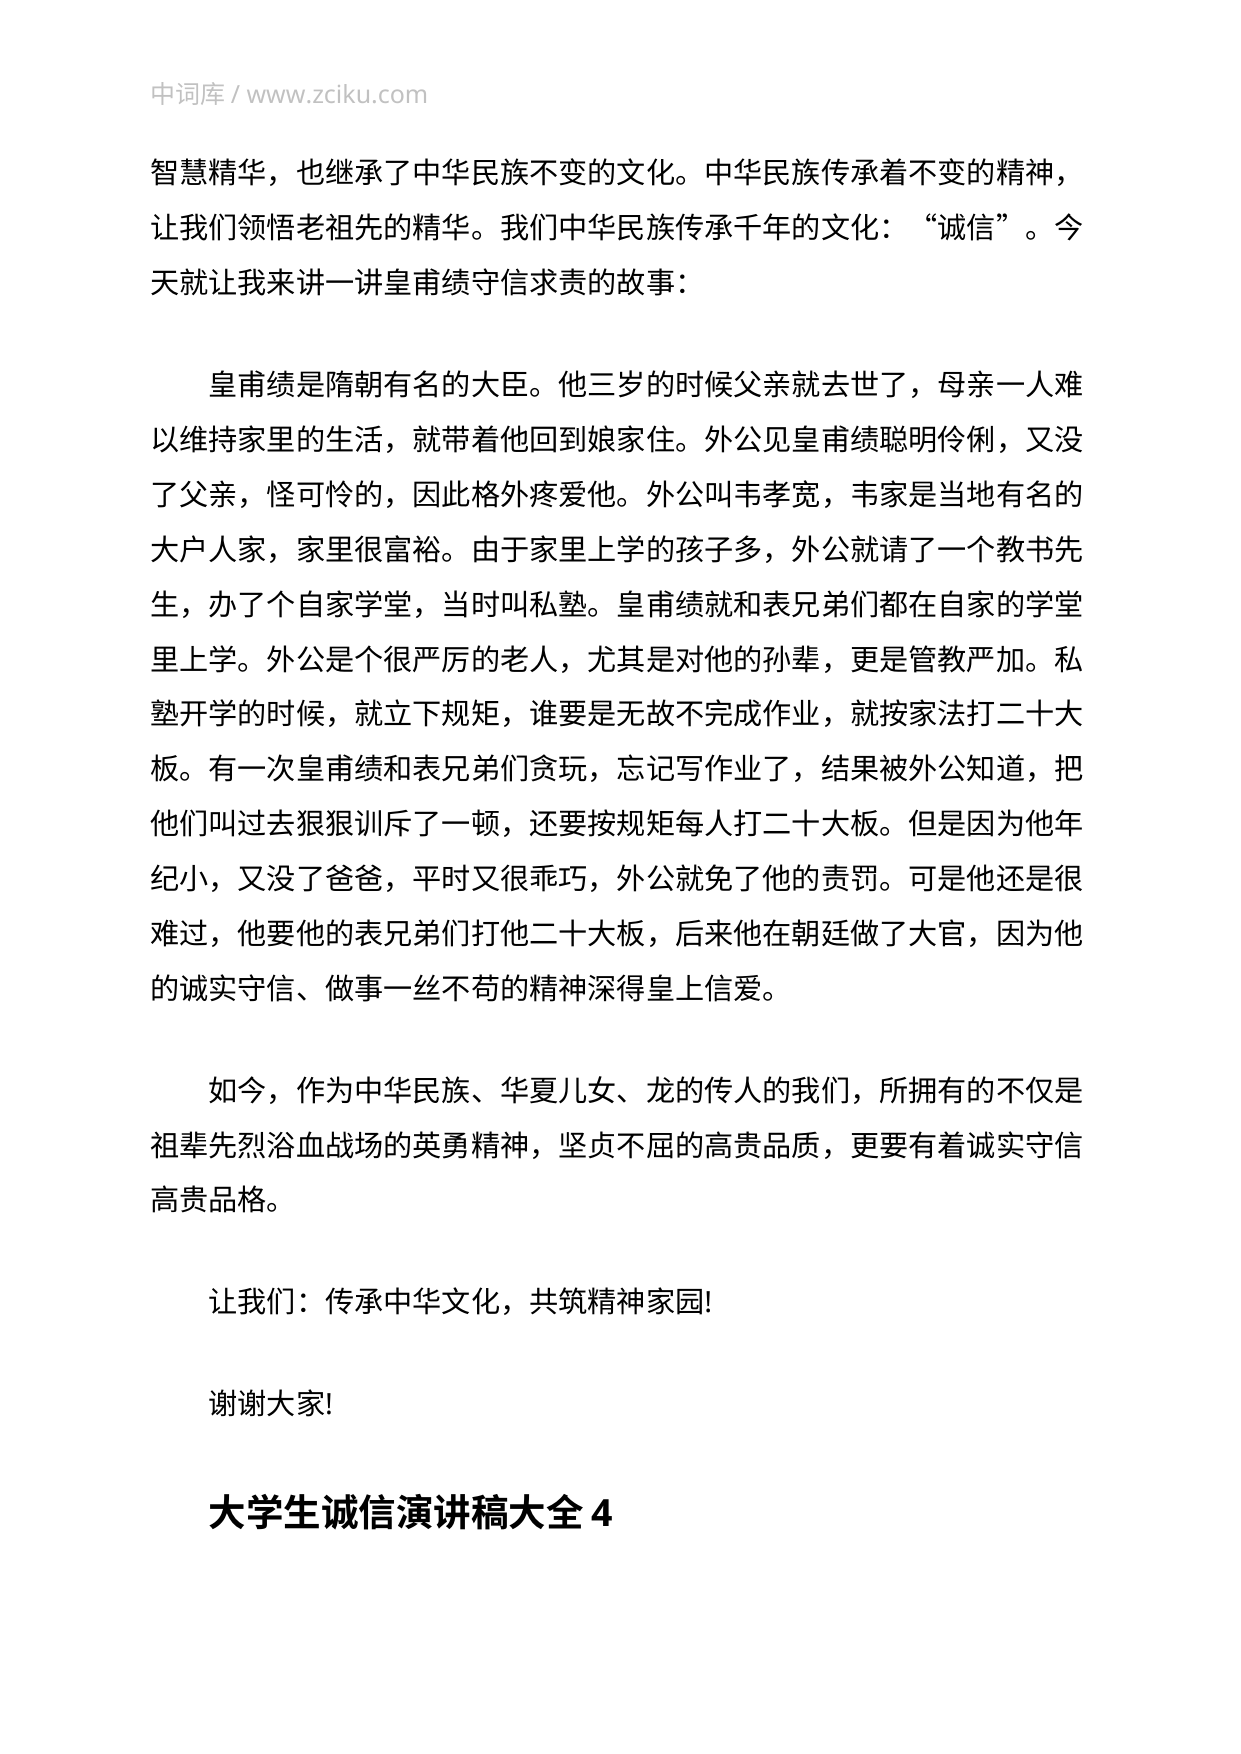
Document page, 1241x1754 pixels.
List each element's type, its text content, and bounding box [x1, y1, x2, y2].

text 皇甫绩是隋朝有名的大臣。他三岁的时候父亲就去世了，母亲一人难以维持家里的生活，就带着他回到娘家住。外公见皇甫绩聪明伶俐，又没了父亲，怪可怜的，因此格外疼爱他。外公叫韦孝宽，韦家是当地有名的大户人家，家里很富裕。由于家里上学的孩子多，外公就请了一个教书先生，办了个自家学堂，当时叫私塾。皇甫绩就和表兄弟们都在自家的学堂里上学。外公是个很严厉的老人，尤其是对他的孙辈，更是管教严加。私塾开学的时候，就立下规矩，谁要是无故不完成作业，就按家法打二十大板。有一次皇甫绩和表兄弟们贪玩，忘记写作业了，结果被外公知道，把他们叫过去狠狠训斥了一顿，还要按规矩每人打二十大板。但是因为他年纪小，又没了爸爸，平时又很乖巧，外公就免了他的责罚。可是他还是很难过，他要他的表兄弟们打他二十大板，后来他在朝廷做了大官，因为他的诚实守信、做事一丝不苟的精神深得皇上信爱。 [150, 362, 1090, 1008]
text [150, 150, 1090, 302]
text 如今，作为中华民族、华夏儿女、龙的传人的我们，所拥有的不仅是祖辈先烈浴血战场的英勇精神，坚贞不屈的高贵品质，更要有着诚实守信高贵品格。 [150, 1067, 1090, 1219]
text 大学生诚信演讲稿大全4 [150, 1483, 1090, 1537]
text 让我们：传承中华文化，共筑精神家园! [150, 1279, 1090, 1321]
text 谢谢大家! [150, 1381, 1090, 1423]
